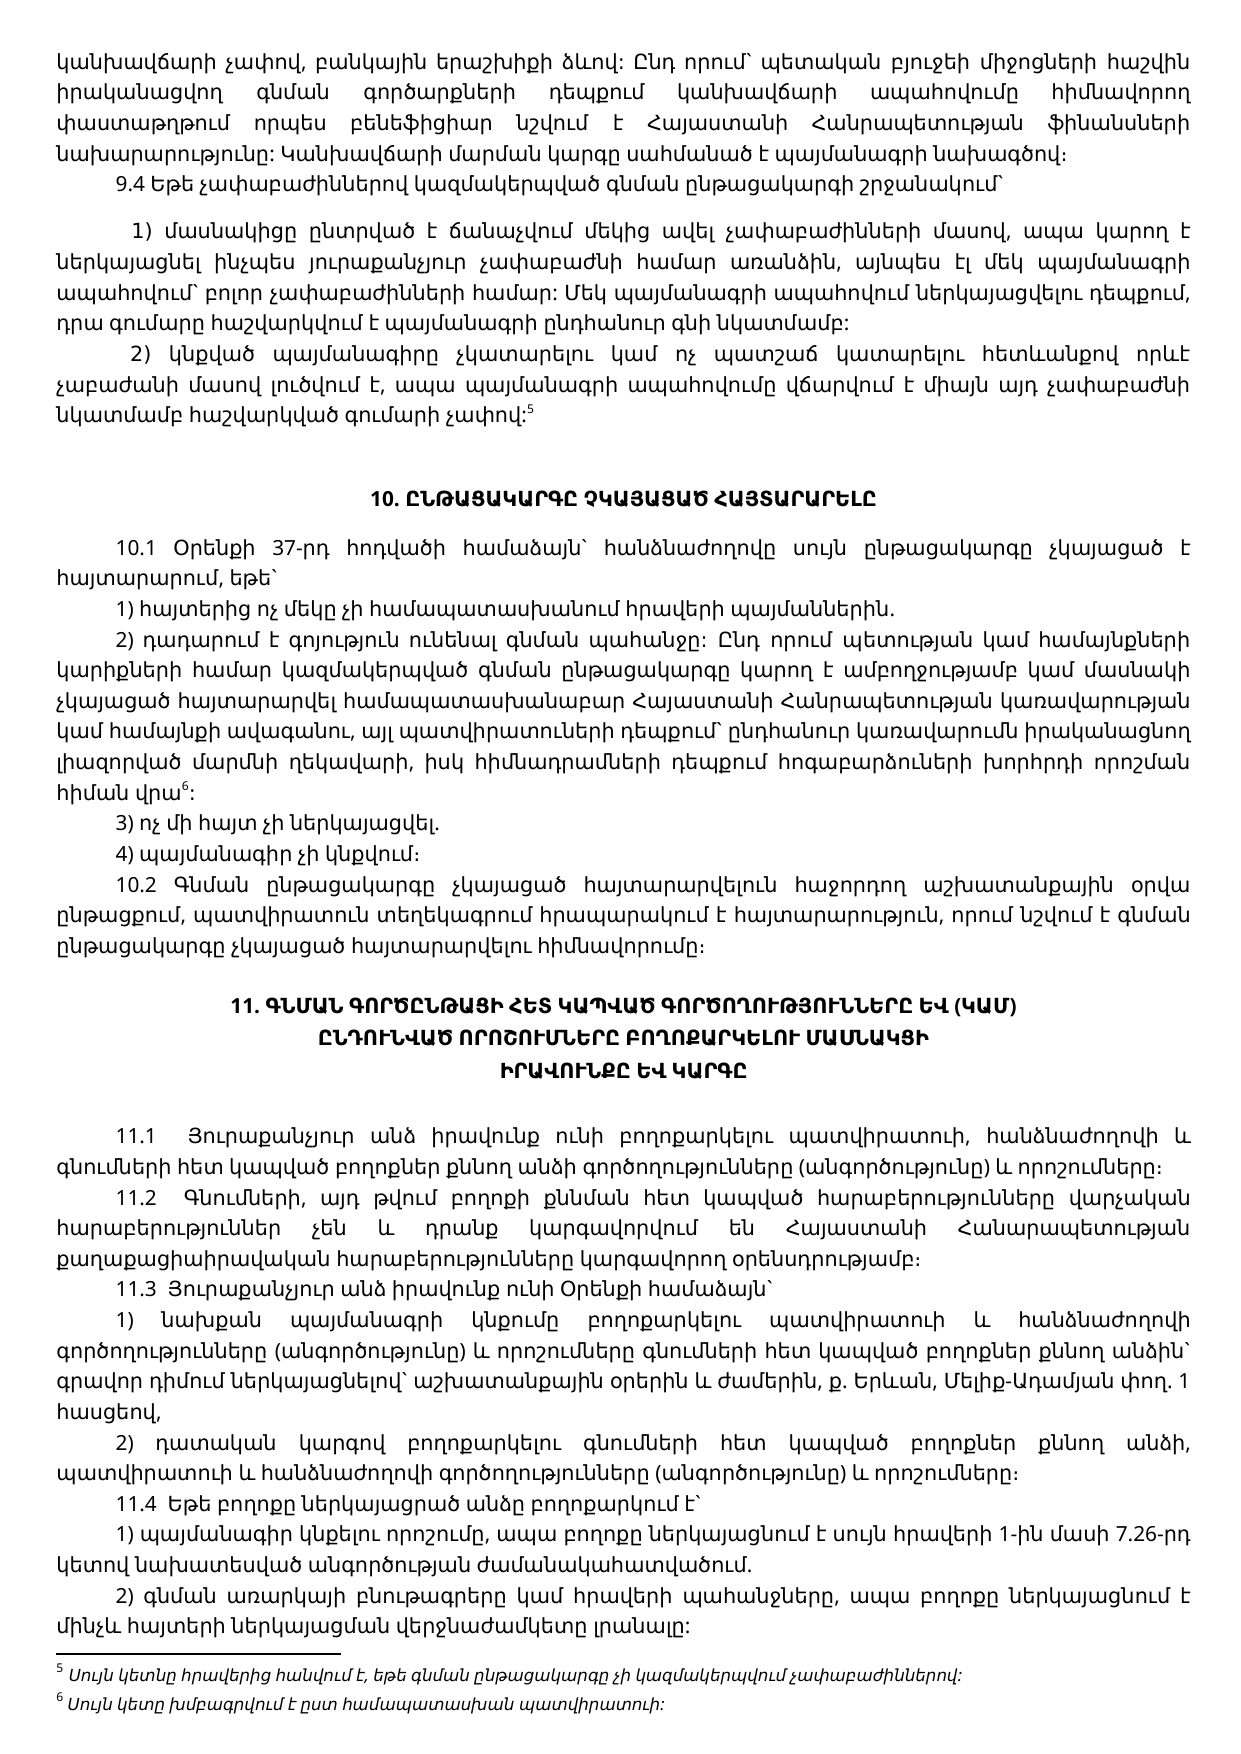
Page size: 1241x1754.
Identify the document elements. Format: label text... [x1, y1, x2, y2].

text 10.2 Գնման ընթացակարգը չկայացած հայտարարվելուն հաջորդող աշխատանքային օրվա ընթացքում, պատվիրատուն տեղեկագրում հրապարակում է հայտարարություն, որում նշվում է գնման ընթացակարգը չկայացած հայտարարվելու հիմնավորումը։ [56, 870, 1191, 959]
text 11.3 Յուրաքանչյուր անձ իրավունք ունի Օրենքի համաձայն` [56, 1274, 1191, 1303]
text ԸՆԴՈՒՆՎԱԾ ՈՐՈՇՈՒՄՆԵՐԸ ԲՈՂՈՔԱՐԿԵԼՈՒ ՄԱՍՆԱԿՑԻ [56, 1023, 1191, 1052]
text 1) հայտերից ոչ մեկը չի համապատասխանում հրավերի պայմաններին. [56, 594, 1191, 623]
text 9.4 Եթե չափաբաժիններով կազմակերպված գնման ընթացակարգի շրջանակում` [56, 169, 1191, 198]
text 11.2 Գնումների, այդ թվում բողոքի քննման հետ կապված հարաբերությունները վարչական հարաբերություններ չեն և դրանք կարգավորվում են Հայաստանի Հանարապետության քաղաքացիաիրավական հարաբերությունները կարգավորող օրենսդրությամբ։ [56, 1183, 1191, 1272]
text 11. ԳՆՄԱՆ ԳՈՐԾԸՆԹԱՑԻ ՀԵՏ ԿԱՊՎԱԾ ԳՈՐԾՈՂՈՒԹՅՈՒՆՆԵՐԸ ԵՎ (ԿԱՄ) [56, 991, 1191, 1019]
text 4) պայմանագիր չի կնքվում։ [56, 839, 1191, 868]
text ԻՐԱՎՈՒՆՔԸ ԵՎ ԿԱՐԳԸ [56, 1056, 1191, 1084]
text 11.1 Յուրաքանչյուր անձ իրավունք ունի բողոքարկելու պատվիրատուի, հանձնաժողովի և գնումների հետ կապված բողոքներ քննող անձի գործողությունները (անգործությունը) և որոշումները։ [56, 1121, 1191, 1180]
text 1) մասնակիցը ընտրված է ճանաչվում մեկից ավել չափաբաժինների մասով, ապա կարող է ներկայացնել ինչպես յուրաքանչյուր չափաբաժնի համար առանձին, այնպես էլ մեկ պայմանագրի ապահովում` բոլոր չափաբաժինների համար: Մեկ պայմանագրի ապահովում ներկայացվելու դեպքում, դրա գումարը հաշվարկվում է պայմանագրի ընդհանուր գնի նկատմամբ: [56, 217, 1191, 337]
text 2) դադարում է գոյություն ունենալ գնման պահանջը: Ընդ որում պետության կամ համայնքների կարիքների համար կազմակերպված գնման ընթացակարգը կարող է ամբողջությամբ կամ մասնակի չկայացած հայտարարվել համապատասխանաբար Հայաստանի Հանրապետության կառավարության կամ համայնքի ավագանու, այլ պատվիրատուների դեպքում` ընդհանուր կառավարումն իրականացնող լիազորված մարմնի ղեկավարի, իսկ հիմնադրամների դեպքում հոգաբարձուների խորհրդի որոշման հիման վրա: [56, 625, 1191, 806]
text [56, 47, 1191, 167]
text 11.4 Եթե բողոքը ներկայացրած անձը բողոքարկում է` [56, 1489, 1191, 1517]
text 2) կնքված պայմանագիրը չկատարելու կամ ոչ պատշաճ կատարելու հետևանքով որևէ չաբաժանի մասով լուծվում է, ապա պայմանագրի ապահովումը վճարվում է միայն այդ չափաբաժնի նկատմամբ հաշվարկված գումարի չափով: [56, 339, 1191, 429]
text 1) նախքան պայմանագրի կնքումը բողոքարկելու պատվիրատուի և հանձնաժողովի գործողությունները (անգործությունը) և որոշումները գնումների հետ կապված բողոքներ քննող անձին` գրավոր դիմում ներկայացնելով` աշխատանքային օրերին և ժամերին, ք. Երևան, Մելիք-Ադամյան փող. 1 հասցեով, [56, 1305, 1191, 1425]
text 2) գնման առարկայի բնութագրերը կամ հրավերի պահանջները, ապա բողոքը ներկայացնում է մինչև հայտերի ներկայացման վերջնաժամկետը լրանալը: [56, 1581, 1191, 1640]
text 2) դատական կարգով բողոքարկելու գնումների հետ կապված բողոքներ քննող անձի, պատվիրատուի և հանձնաժողովի գործողությունները (անգործությունը) և որոշումները։ [56, 1428, 1191, 1487]
text 3) ոչ մի հայտ չի ներկայացվել. [56, 808, 1191, 837]
text 10. ԸՆԹԱՑԱԿԱՐԳԸ ՉԿԱՅԱՑԱԾ ՀԱՅՏԱՐԱՐԵԼԸ [56, 484, 1191, 512]
text 10.1 Օրենքի 37-րդ հոդվածի համաձայն` հանձնաժողովը սույն ընթացակարգը չկայացած է հայտարարում, եթե` [56, 533, 1191, 592]
text 1) պայմանագիր կնքելու որոշումը, ապա բողոքը ներկայացնում է սույն հրավերի 1-ին մասի 7.26-րդ կետով նախատեսված անգործության ժամանակահատվածում. [56, 1519, 1191, 1578]
